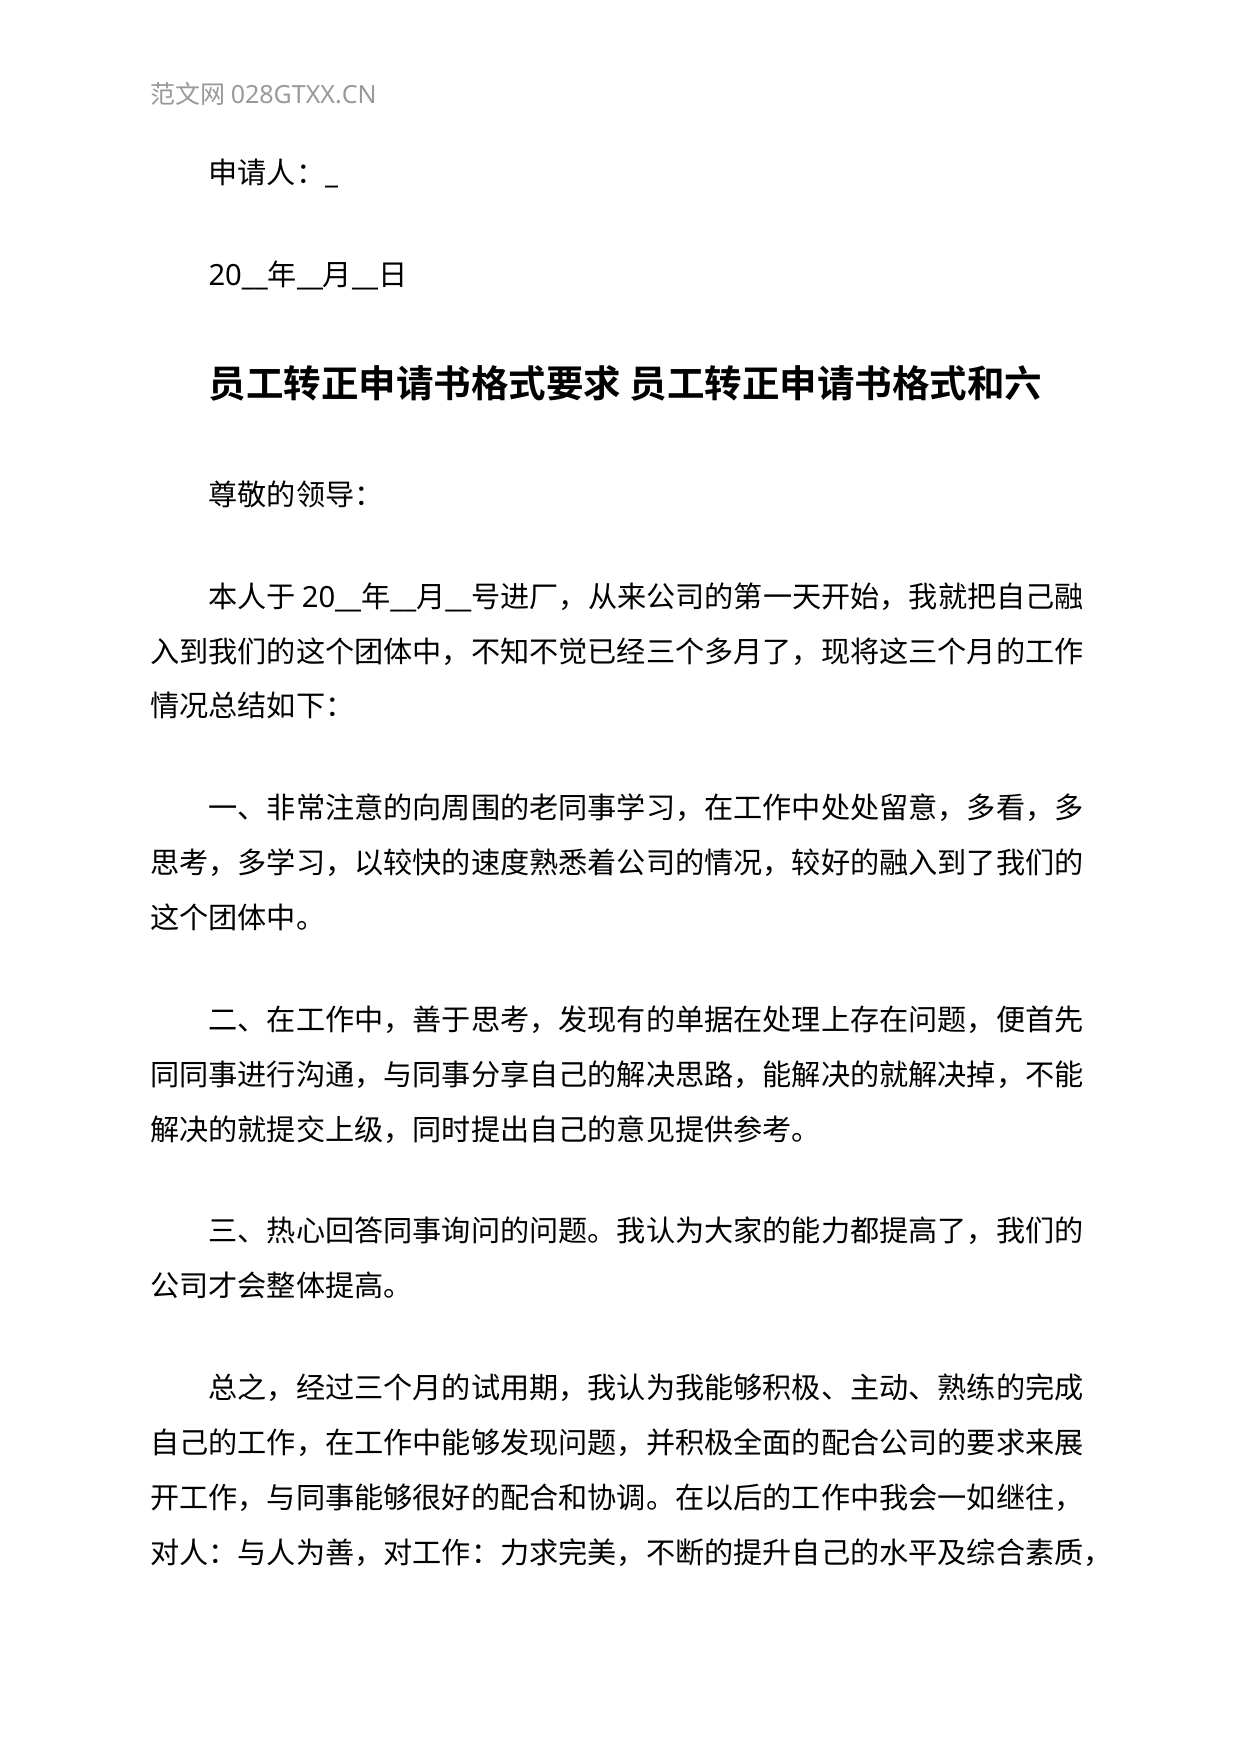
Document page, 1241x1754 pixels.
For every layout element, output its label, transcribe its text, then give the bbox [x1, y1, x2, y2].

text 本人于20__年__月__号进厂，从来公司的第一天开始，我就把自己融入到我们的这个团体中，不知不觉已经三个多月了，现将这三个月的工作情况总结如下： [150, 573, 1090, 725]
text 三、热心回答同事询问的问题。我认为大家的能力都提高了，我们的公司才会整体提高。 [150, 1208, 1090, 1305]
text 二、在工作中，善于思考，发现有的单据在处理上存在问题，便首先同同事进行沟通，与同事分享自己的解决思路，能解决的就解决掉，不能解决的就提交上级，同时提出自己的意见提供参考。 [150, 996, 1090, 1148]
text 申请人：_ [150, 150, 1090, 192]
text 尊敬的领导： [150, 471, 1090, 514]
text 一、非常注意的向周围的老同事学习，在工作中处处留意，多看，多思考，多学习，以较快的速度熟悉着公司的情况，较好的融入到了我们的这个团体中。 [150, 785, 1090, 937]
text 20__年__月__日 [150, 252, 1090, 294]
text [150, 1364, 1090, 1572]
text 员工转正申请书格式要求 员工转正申请书格式和六 [150, 354, 1090, 408]
